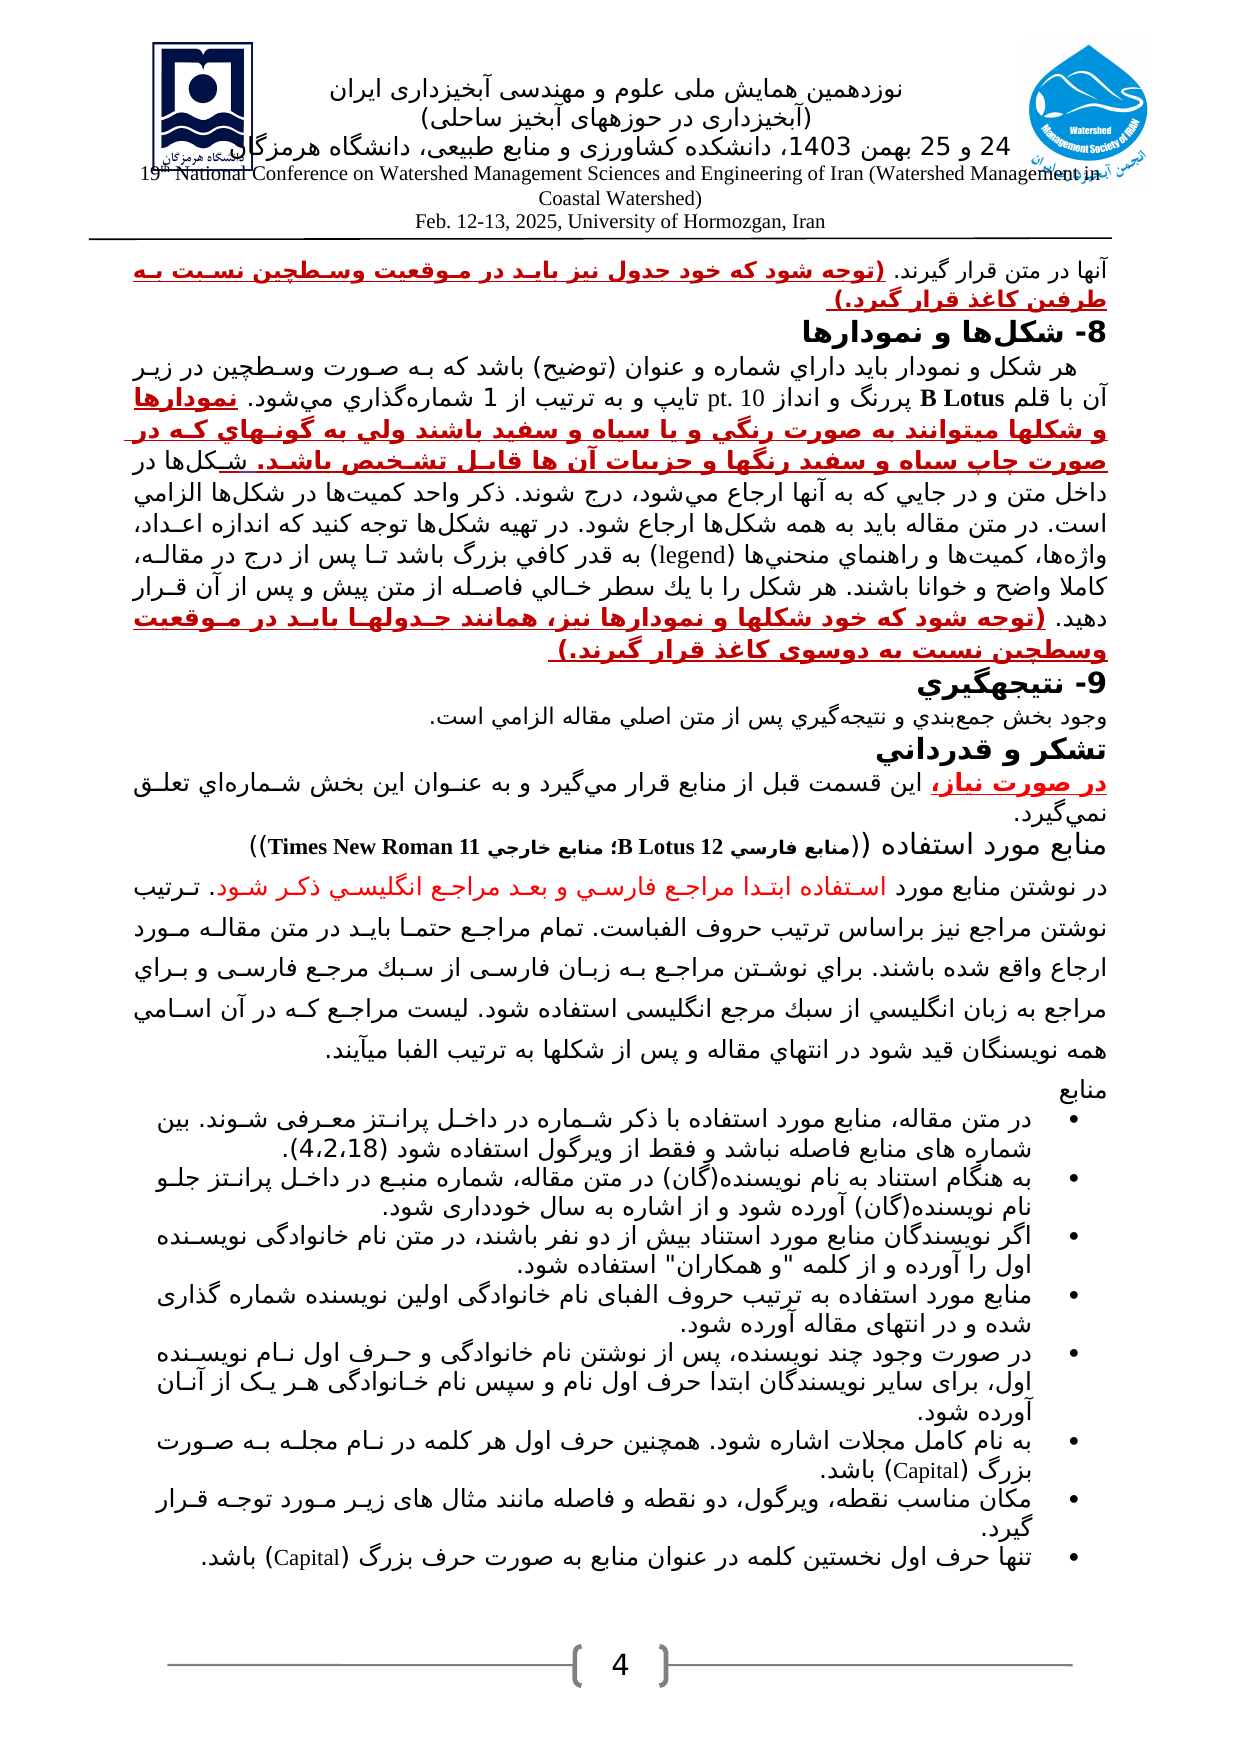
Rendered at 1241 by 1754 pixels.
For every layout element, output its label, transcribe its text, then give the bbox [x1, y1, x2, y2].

subtitle تشكر و قدرداني [133, 732, 1107, 766]
text منابع [133, 1064, 1107, 1105]
subtitle منابع مورد استفاده ((منابع فارسي B Lotus 12؛ منابع خارجي Times New Roman 11)) [133, 827, 1107, 861]
list مکان مناسب نقطه، ویرگول، دو نقطه و فاصله مانند مثال های زیر مورد توجه قرار گیرد. [156, 1484, 1070, 1542]
list به هنگام استناد به نام نویسنده(گان) در متن مقاله، شماره منبع در داخل پرانتز جلو نام نویسنده(گان) آورده شود و از اشاره به سال خودداری شود. [156, 1163, 1070, 1221]
subtitle 8- شكل‌ها و نمودارها [133, 315, 1107, 349]
picture [1020, 37, 1152, 187]
list در صورت وجود چند نویسنده، پس از نوشتن نام خانوادگی و حرف اول نام نویسنده اول، برای سایر نویسندگان ابتدا حرف اول نام و سپس نام خانوادگی هر یک از آنان آورده شود. [156, 1338, 1070, 1426]
picture [152, 42, 253, 171]
subtitle 9- نتيجهگیري [133, 667, 1107, 701]
list تنها حرف اول نخستین کلمه در عنوان منابع به صورت حرف بزرگ (Capital) باشد. [156, 1542, 1070, 1572]
text در نوشتن منابع مورد استفاده ابتدا مراجع فارسي و بعد مراجع انگليسي ذكر شود. ترتيب نوشتن مراجع نيز براساس ترتیب حروف الفباست. تمام مراجع حتما بايد در متن مقاله مورد ارجاع واقع شده باشند. براي نوشتن مراجع به زبان فارسی از سبك مرجع فارسی و براي مراجع به زبان انگليسي از سبك مرجع انگلیسی استفاده شود. ليست مراجع که در آن اسامي همه نويسنگان قيد شود در انتهاي مقاله و پس از شکلها به ترتيب الفبا ميآيند. [133, 861, 1107, 1064]
list به نام کامل مجلات اشاره شود. همچنین حرف اول هر کلمه در نام مجله به صورت بزرگ (Capital) باشد. [156, 1426, 1070, 1484]
list در متن مقاله، منابع مورد استفاده با ذکر شماره در داخل پرانتز معرفی شوند. بین شماره های منابع فاصله نباشد و فقط از ویرگول استفاده شود (4،2،18). [156, 1105, 1070, 1163]
list منابع مورد استفاده به ترتیب حروف الفبای نام خانوادگی اولین نویسنده شماره گذاری شده و در انتهای مقاله آورده شود. [156, 1280, 1070, 1338]
subtitle هر شكل و نمودار بايد داراي شماره و عنوان (توضيح) باشد كه به صورت وسطچين در زير آن با قلم B Lotus پررنگ و انداز pt. 10 تايپ و به ترتيب از 1 شماره‌گذاري مي‌شود. نمودارها و شكلها ميتوانند به صورت رنگي و يا سياه و سفيد باشند ولي به گونهاي كه در صورت چاپ سياه و سفيد رنگها و جزييات آن ها قابل تشخيص باشد. شكل‌ها در داخل متن و در جايي كه به آنها ارجاع مي‌شود، درج شوند. ذكر واحد كميت‌ها در شكل‌ها الزامي است. در متن مقاله بايد به همه شكل‌ها ارجاع شود. در تهيه شكل‌ها توجه كنيد كه اندازه اعداد، واژه‌ها، كميت‌ها و راهنماي منحني‌ها (legend) به قدر كافي بزرگ باشد تا پس از درج در مقاله، كاملا واضح و خوانا باشند. هر شكل را با يك سطر خالي فاصله از متن پیش و پس از آن قرار دهيد. (توجه شود كه خود شكلها و نمودارها نيز، همانند جدولها بايد در موقعيت وسطچين نسبت به دوسوی كاغذ قرار گيرند.) [133, 441, 1107, 664]
text در صورت نياز، اين قسمت قبل از منابع قرار مي‌گيرد و به عنوان اين بخش شماره‌اي تعلق نمي‌گيرد. [133, 769, 1107, 827]
subtitle هر شكل و نمودار بايد داراي شماره و عنوان (توضيح) باشد كه به صورت وسطچين در زير آن با قلم B Lotus پررنگ و انداز pt. 10 تايپ و به ترتيب از 1 شماره‌گذاري مي‌شود. نمودارها و شكلها ميتوانند به صورت رنگي و يا سياه و سفيد باشند ولي به گونهاي كه در صورت چاپ سياه و سفيد رنگها و جزييات آن ها قابل تشخيص باشد. شكل‌ها در داخل متن و در جايي كه به آنها ارجاع مي‌شود، درج شوند. ذكر واحد كميت‌ها در شكل‌ها الزامي است. در متن مقاله بايد به همه شكل‌ها ارجاع شود. در تهيه شكل‌ها توجه كنيد كه اندازه اعداد، واژه‌ها، كميت‌ها و راهنماي منحني‌ها (legend) به قدر كافي بزرگ باشد تا پس از درج در مقاله، كاملا واضح و خوانا باشند. هر شكل را با يك سطر خالي فاصله از متن پیش و پس از آن قرار دهيد. (توجه شود كه خود شكلها و نمودارها نيز، همانند جدولها بايد در موقعيت وسطچين نسبت به دوسوی كاغذ قرار گيرند.) [133, 352, 1107, 440]
list اگر نویسندگان منابع مورد استناد بیش از دو نفر باشند، در متن نام خانوادگی نویسنده اول را آورده و از کلمه "و همکاران" استفاده شود. [156, 1221, 1070, 1280]
text وجود بخش جمع‌بندي و نتيجه‌گيري پس از متن اصلي مقاله الزامي است. [133, 703, 1107, 730]
